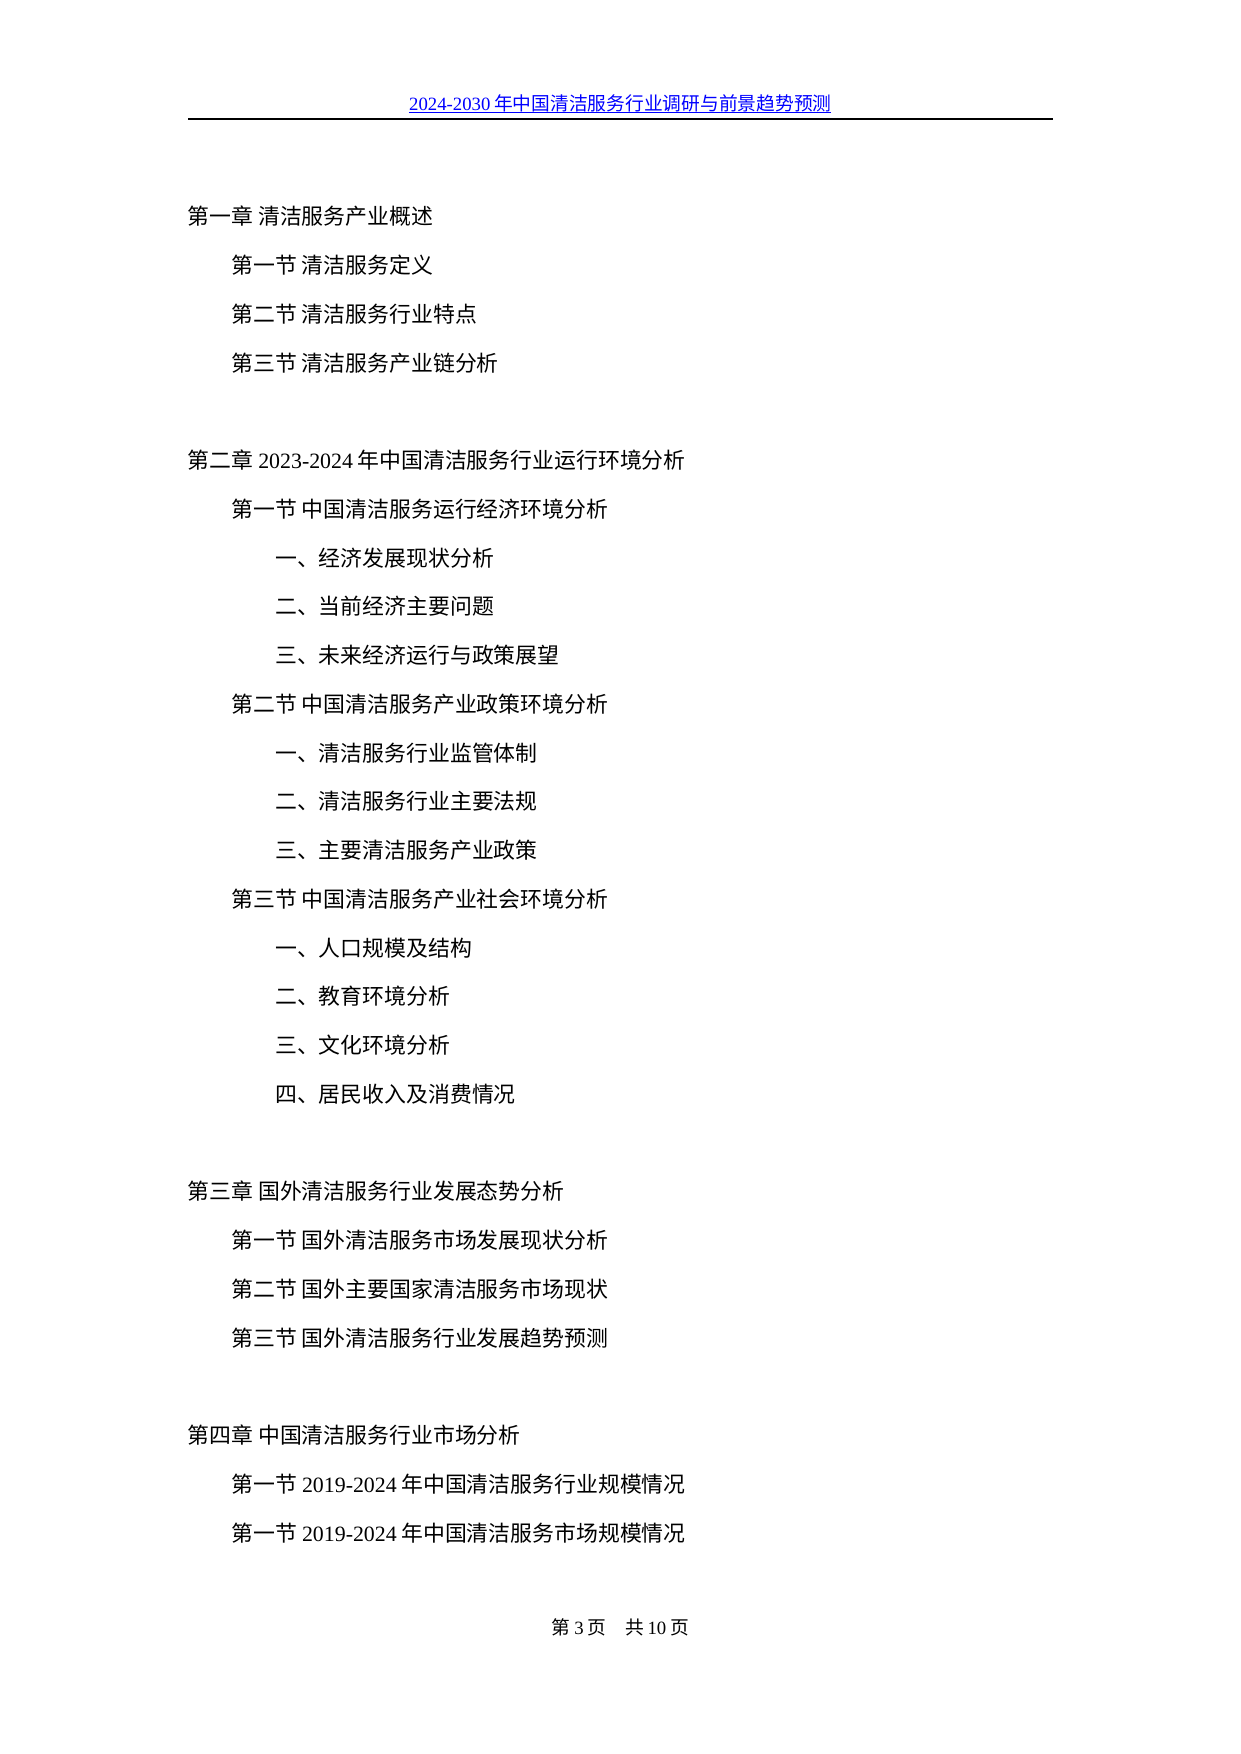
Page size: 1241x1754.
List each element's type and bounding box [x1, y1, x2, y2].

text [187, 150, 1053, 1548]
